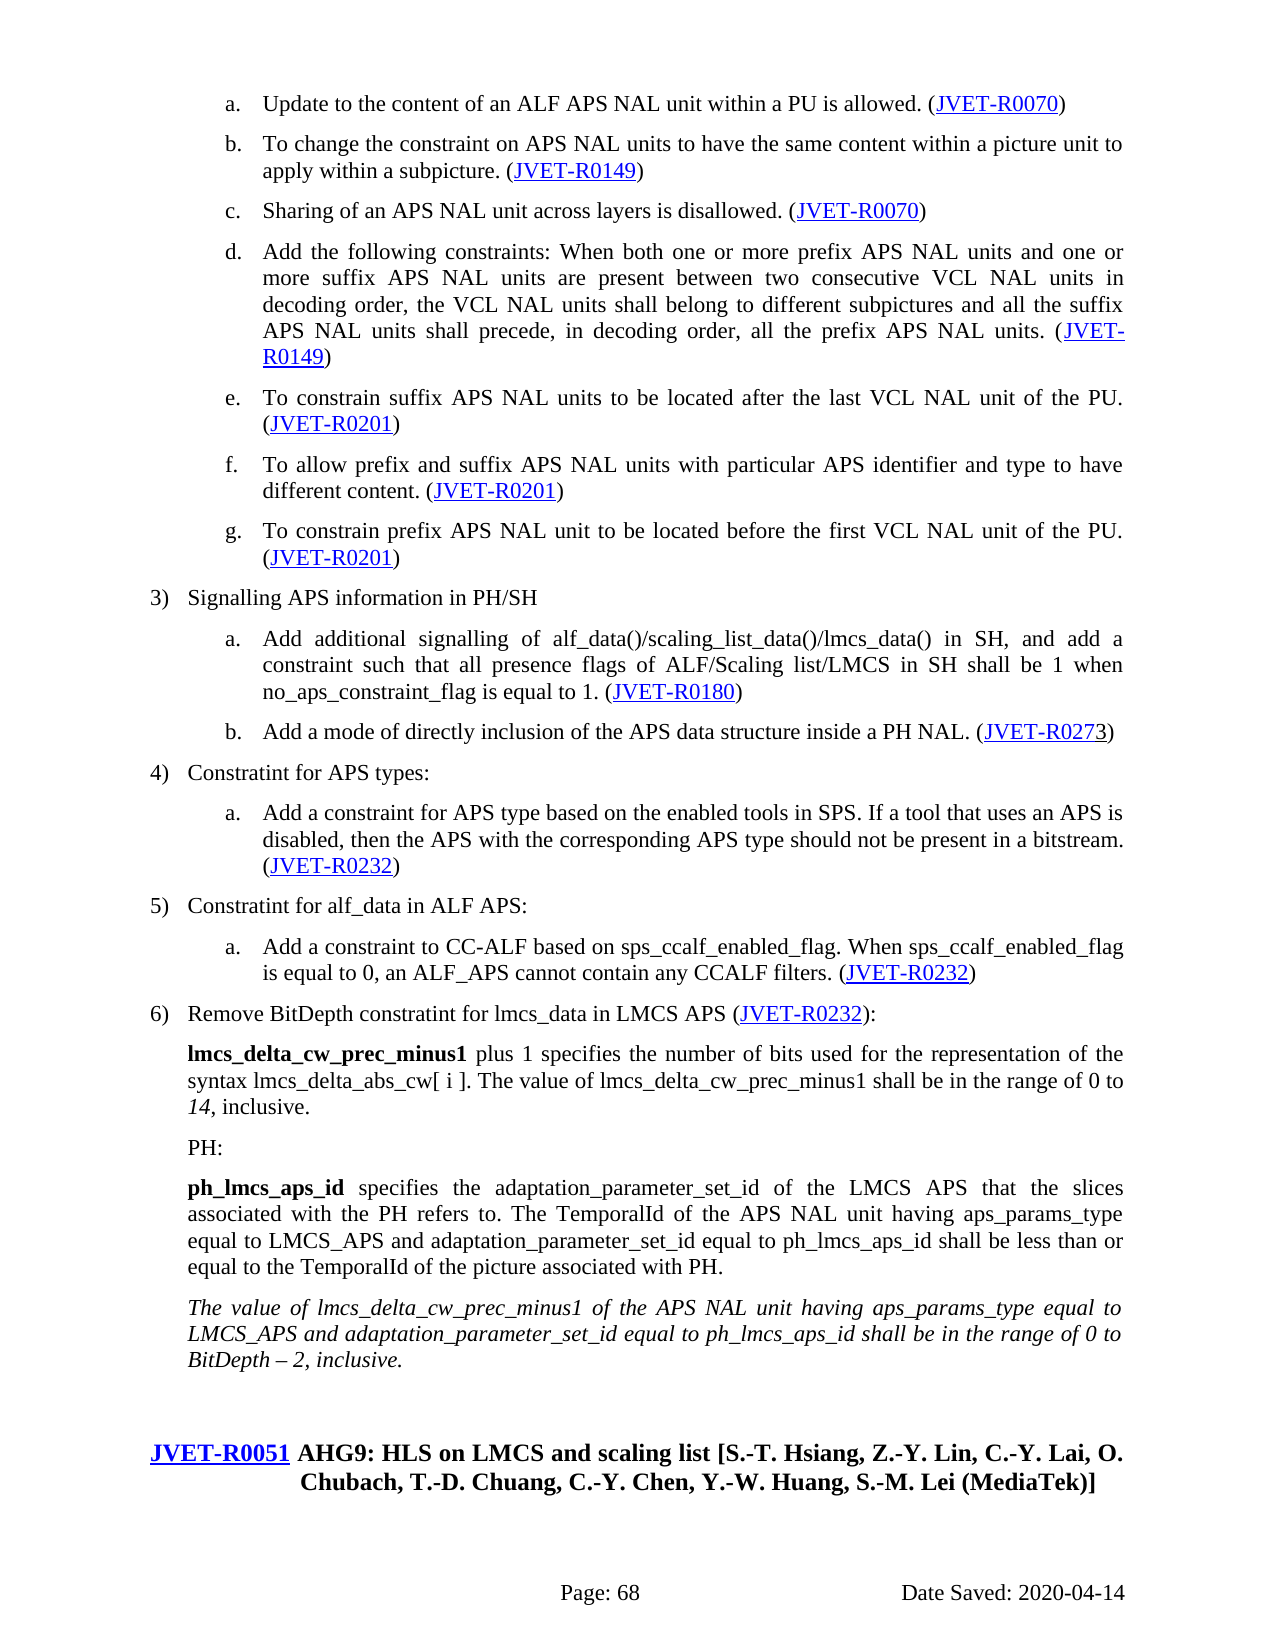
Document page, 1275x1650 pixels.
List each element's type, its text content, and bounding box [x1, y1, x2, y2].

subtitle JVET-R0051 AHG9: HLS on LMCS and scaling list [S.-T. Hsiang, Z.-Y. Lin, C.-Y. Lai, O. Chubach, T.-D. Chuang, C.-Y. Chen, Y.-W. Huang, S.-M. Lei (MediaTek)] [150, 1438, 1125, 1496]
list Remove BitDepth constratint for lmcs_data in LMCS APS (JVET-R0232): [150, 1000, 1125, 1026]
list Add a constraint to CC-ALF based on sps_ccalf_enabled_flag. When sps_ccalf_enabled_flag is equal to 0, an ALF_APS cannot contain any CCALF filters. (JVET-R0232) [225, 933, 1125, 986]
text PH: [187, 1134, 1125, 1160]
text The value of lmcs_delta_cw_prec_minus1 of the APS NAL unit having aps_params_type equal to LMCS_APS and adaptation_parameter_set_id equal to ph_lmcs_aps_id shall be in the range of 0 to BitDepth – 2, inclusive. [187, 1294, 1125, 1373]
list Add additional signalling of alf_data()/scaling_list_data()/lmcs_data() in SH, and add a constraint such that all presence flags of ALF/Scaling list/LMCS in SH shall be 1 when no_aps_constraint_flag is equal to 1. (JVET-R0180) [225, 625, 1125, 704]
list Constratint for APS types: [150, 759, 1125, 785]
list Update to the content of an ALF APS NAL unit within a PU is allowed. (JVET-R0070) [225, 90, 1125, 116]
list To allow prefix and suffix APS NAL units with particular APS identifier and type to have different content. (JVET-R0201) [225, 451, 1125, 503]
list Add the following constraints: When both one or more prefix APS NAL units and one or more suffix APS NAL units are present between two consecutive VCL NAL units in decoding order, the VCL NAL units shall belong to different subpictures and all the suffix APS NAL units shall precede, in decoding order, all the prefix APS NAL units. (JVET-R0149) [225, 238, 1125, 370]
list Constratint for alf_data in ALF APS: [150, 892, 1125, 919]
text lmcs_delta_cw_prec_minus1 plus 1 specifies the number of bits used for the representation of the syntax lmcs_delta_abs_cw[ i ]. The value of lmcs_delta_cw_prec_minus1 shall be in the range of 0 to 14, inclusive. [187, 1040, 1125, 1119]
list Sharing of an APS NAL unit across layers is disallowed. (JVET-R0070) [225, 197, 1125, 224]
list To constrain suffix APS NAL units to be located after the last VCL NAL unit of the PU. (JVET-R0201) [225, 384, 1125, 437]
list To constrain prefix APS NAL unit to be located before the first VCL NAL unit of the PU. (JVET-R0201) [225, 518, 1125, 570]
text ph_lmcs_aps_id specifies the adaptation_parameter_set_id of the LMCS APS that the slices associated with the PH refers to. The TemporalId of the APS NAL unit having aps_params_type equal to LMCS_APS and adaptation_parameter_set_id equal to ph_lmcs_aps_id shall be less than or equal to the TemporalId of the picture associated with PH. [187, 1174, 1125, 1279]
list To change the constraint on APS NAL units to have the same content within a picture unit to apply within a subpicture. (JVET-R0149) [225, 131, 1125, 183]
list Add a constraint for APS type based on the enabled tools in SPS. If a tool that uses an APS is disabled, then the APS with the corresponding APS type should not be present in a bitstream. (JVET-R0232) [225, 799, 1125, 878]
list Signalling APS information in PH/SH [150, 584, 1125, 611]
list Add a mode of directly inclusion of the APS data structure inside a PH NAL. (JVET-R0273) [225, 718, 1125, 744]
